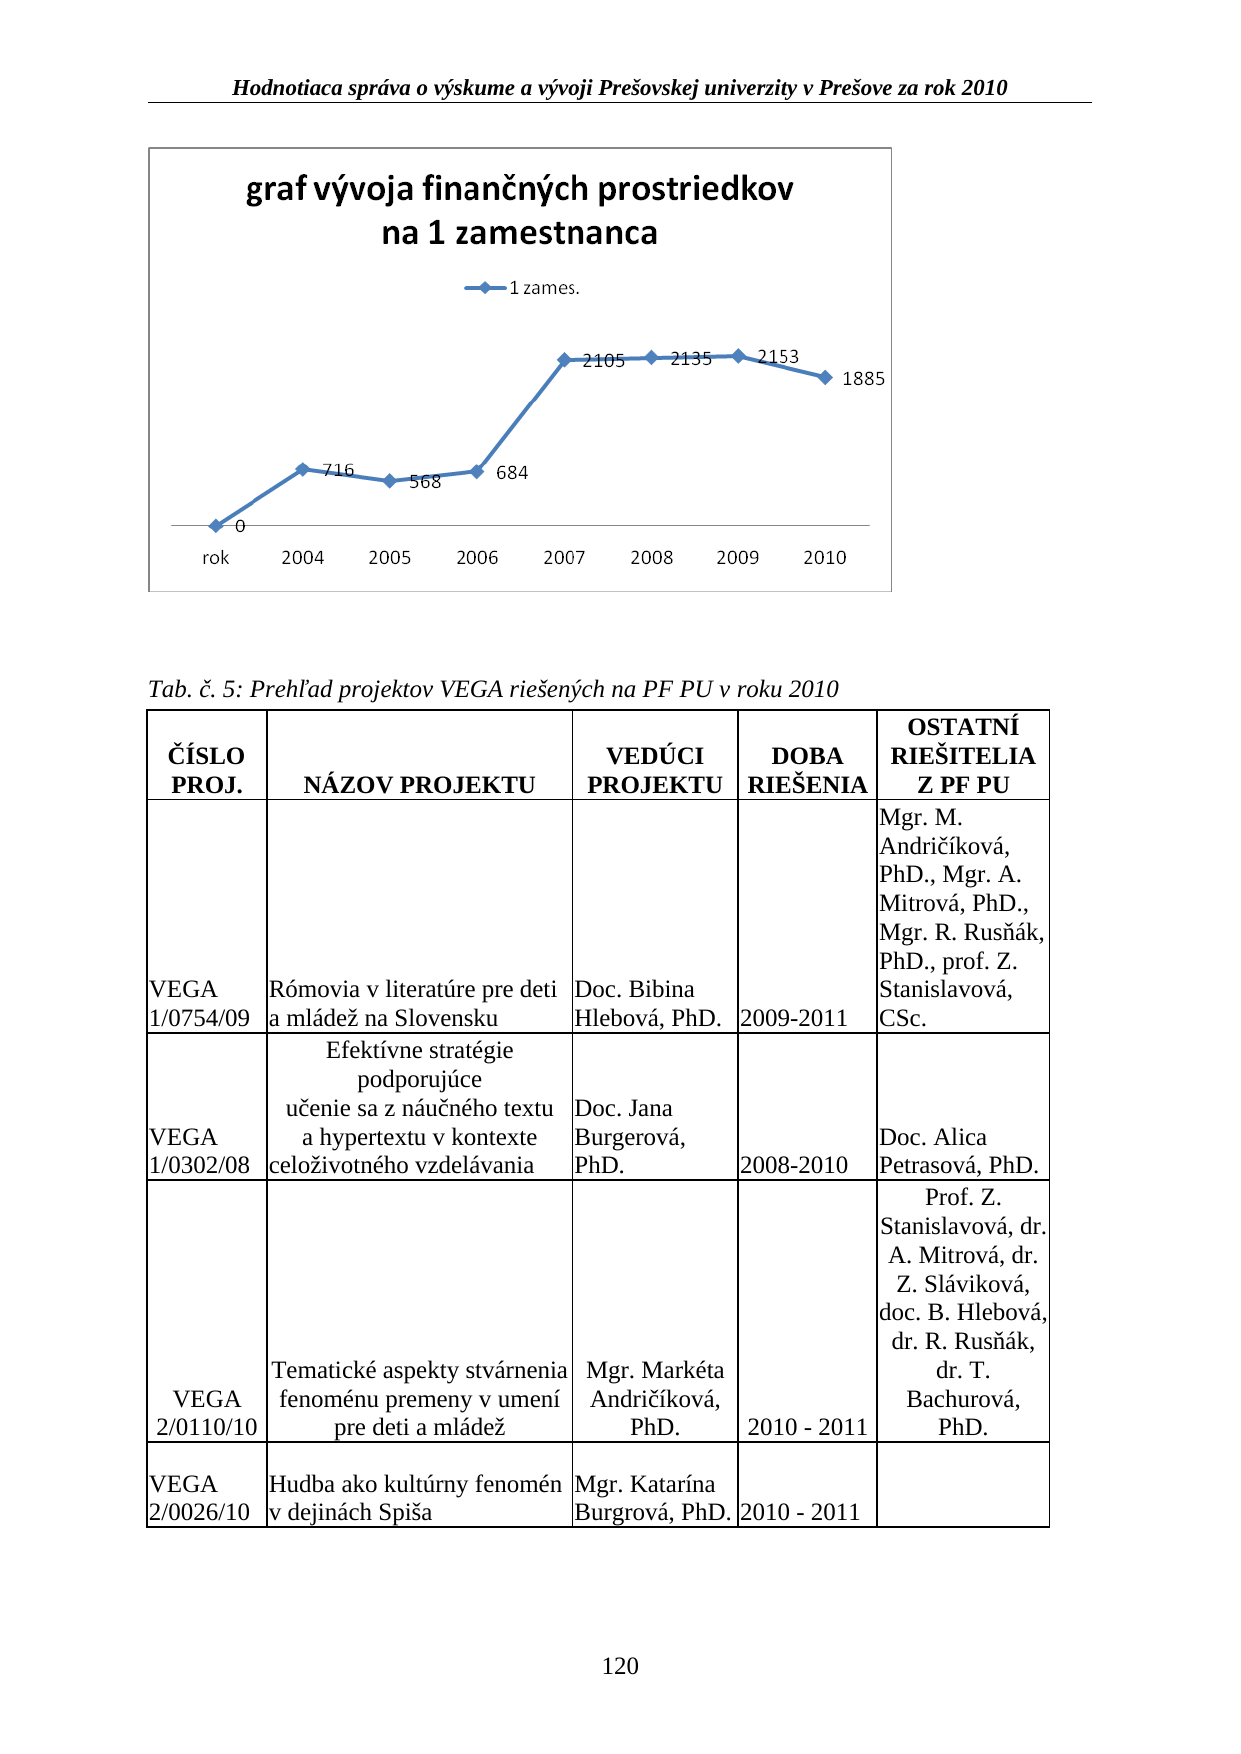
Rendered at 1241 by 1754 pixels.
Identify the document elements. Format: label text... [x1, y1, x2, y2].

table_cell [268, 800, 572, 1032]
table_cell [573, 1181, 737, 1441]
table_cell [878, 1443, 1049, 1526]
subtitle Tab. č. 5: Prehľad projektov VEGA riešených na PF PU v roku 2010 [148, 674, 1092, 703]
picture [147, 147, 892, 592]
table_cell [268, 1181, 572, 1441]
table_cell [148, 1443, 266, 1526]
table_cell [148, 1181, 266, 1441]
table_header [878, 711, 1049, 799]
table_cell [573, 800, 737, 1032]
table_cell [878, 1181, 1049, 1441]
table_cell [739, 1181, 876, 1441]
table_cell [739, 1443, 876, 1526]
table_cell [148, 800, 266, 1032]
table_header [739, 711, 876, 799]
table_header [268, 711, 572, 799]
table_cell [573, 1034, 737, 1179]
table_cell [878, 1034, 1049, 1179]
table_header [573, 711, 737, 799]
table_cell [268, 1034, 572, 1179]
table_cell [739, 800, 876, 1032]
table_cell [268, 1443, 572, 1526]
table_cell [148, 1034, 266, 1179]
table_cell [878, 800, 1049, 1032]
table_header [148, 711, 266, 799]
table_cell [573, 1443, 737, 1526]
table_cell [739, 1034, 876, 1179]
